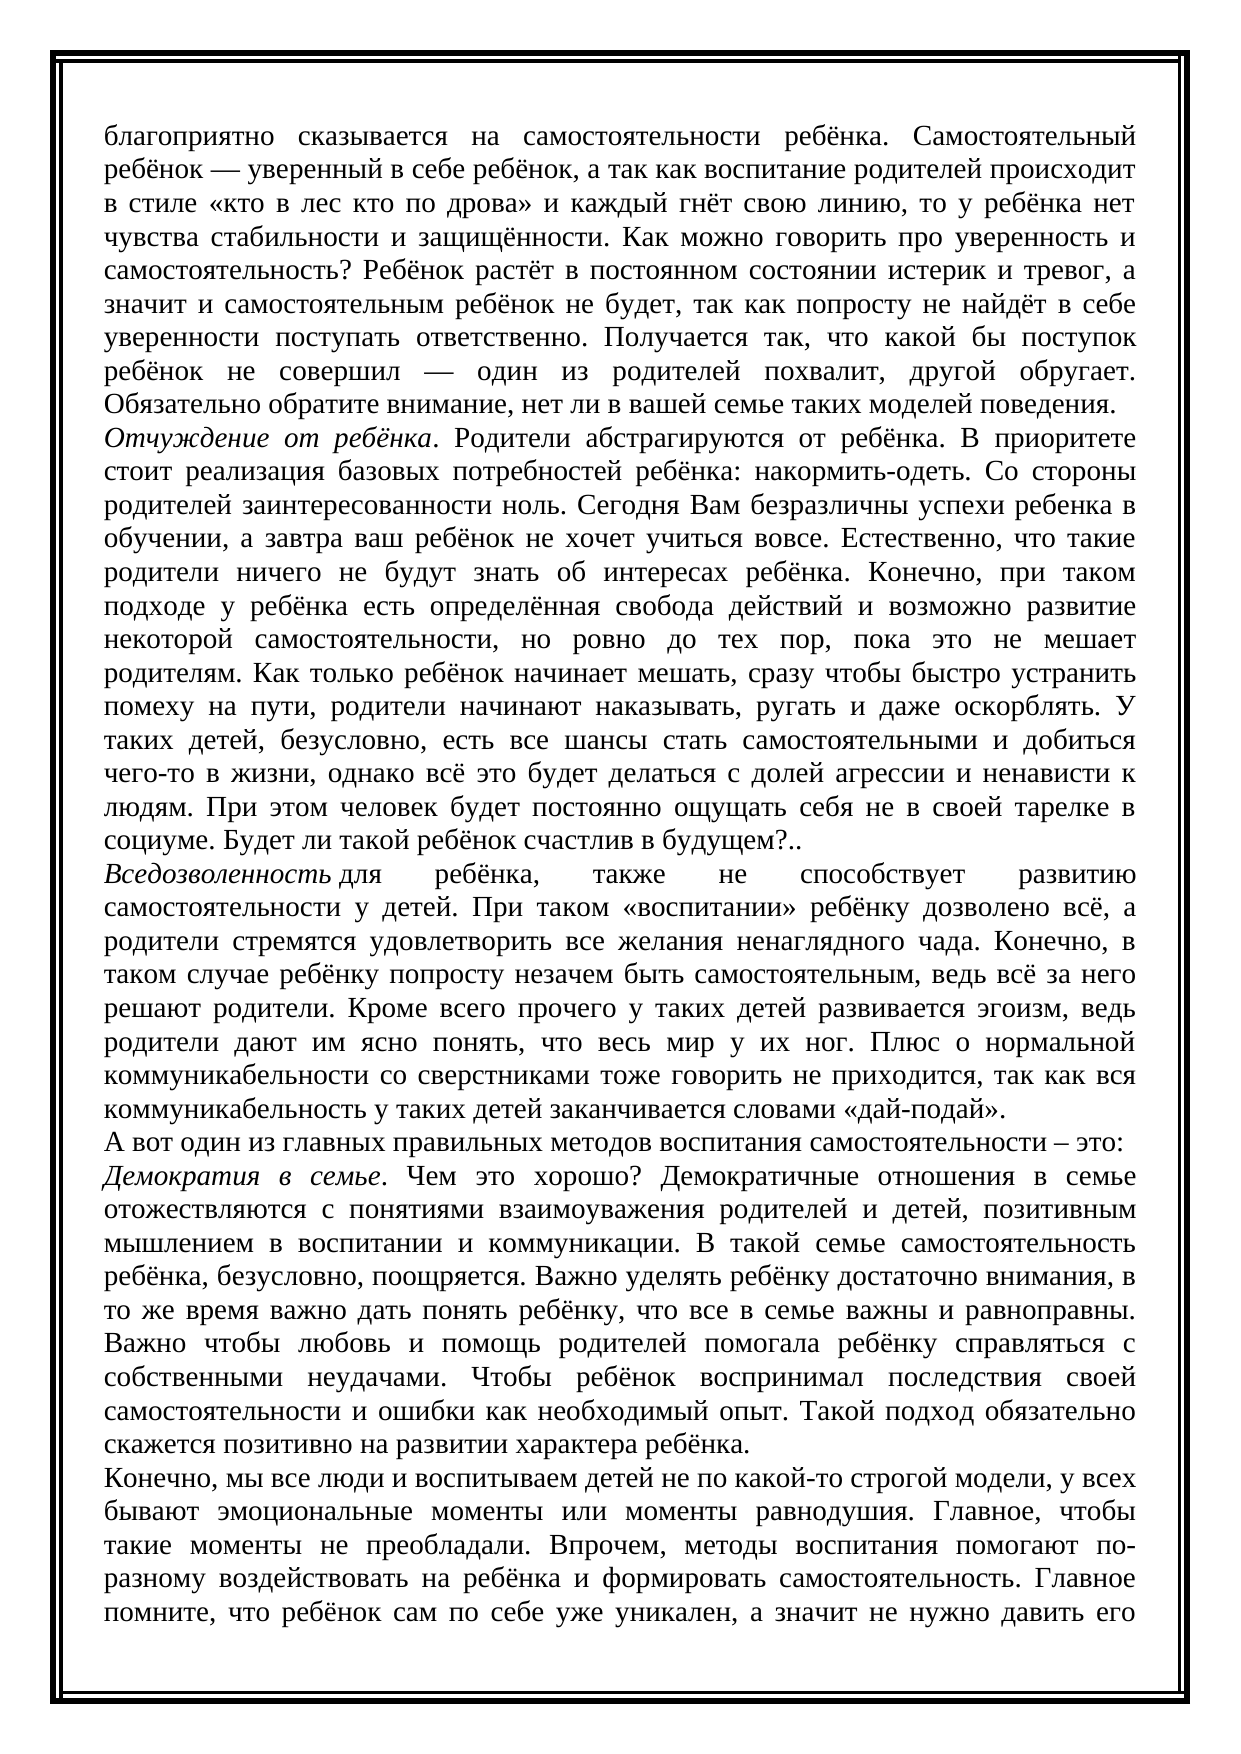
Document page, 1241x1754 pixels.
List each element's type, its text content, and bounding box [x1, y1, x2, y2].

text А вот один из главных правильных методов воспитания самостоятельности – это: [103, 1124, 1137, 1158]
text Отчуждение от ребёнка. Родители абстрагируются от ребёнка. В приоритете стоит реализация базовых потребностей ребёнка: накормить-одеть. Со стороны родителей заинтересованности ноль. Сегодня Вам безразличны успехи ребенка в обучении, а завтра ваш ребёнок не хочет учиться вовсе. Естественно, что такие родители ничего не будут знать об интересах ребёнка. Конечно, при таком подходе у ребёнка есть определённая свобода действий и возможно развитие некоторой самостоятельности, но ровно до тех пор, пока это не мешает родителям. Как только ребёнок начинает мешать, сразу чтобы быстро устранить помеху на пути, родители начинают наказывать, ругать и даже оскорблять. У таких детей, безусловно, есть все шансы стать самостоятельными и добиться чего-то в жизни, однако всё это будет делаться с долей агрессии и ненависти к людям. При этом человек будет постоянно ощущать себя не в своей тарелке в социуме. Будет ли такой ребёнок счастлив в будущем?.. [103, 420, 1137, 856]
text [103, 118, 1137, 420]
text Демократия в семье. Чем это хорошо? Демократичные отношения в семье отожествляются с понятиями взаимоуважения родителей и детей, позитивным мышлением в воспитании и коммуникации. В такой семье самостоятельность ребёнка, безусловно, поощряется. Важно уделять ребёнку достаточно внимания, в то же время важно дать понять ребёнку, что все в семье важны и равноправны. Важно чтобы любовь и помощь родителей помогала ребёнку справляться с собственными неудачами. Чтобы ребёнок воспринимал последствия своей самостоятельности и ошибки как необходимый опыт. Такой подход обязательно скажется позитивно на развитии характера ребёнка. [103, 1158, 1137, 1460]
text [103, 1460, 1137, 1627]
text Вседозволенность для ребёнка, также не способствует развитию самостоятельности у детей. При таком «воспитании» ребёнку дозволено всё, а родители стремятся удовлетворить все желания ненаглядного чада. Конечно, в таком случае ребёнку попросту незачем быть самостоятельным, ведь всё за него решают родители. Кроме всего прочего у таких детей развивается эгоизм, ведь родители дают им ясно понять, что весь мир у их ног. Плюс о нормальной коммуникабельности со сверстниками тоже говорить не приходится, так как вся коммуникабельность у таких детей заканчивается словами «дай-подай». [103, 856, 1137, 1124]
